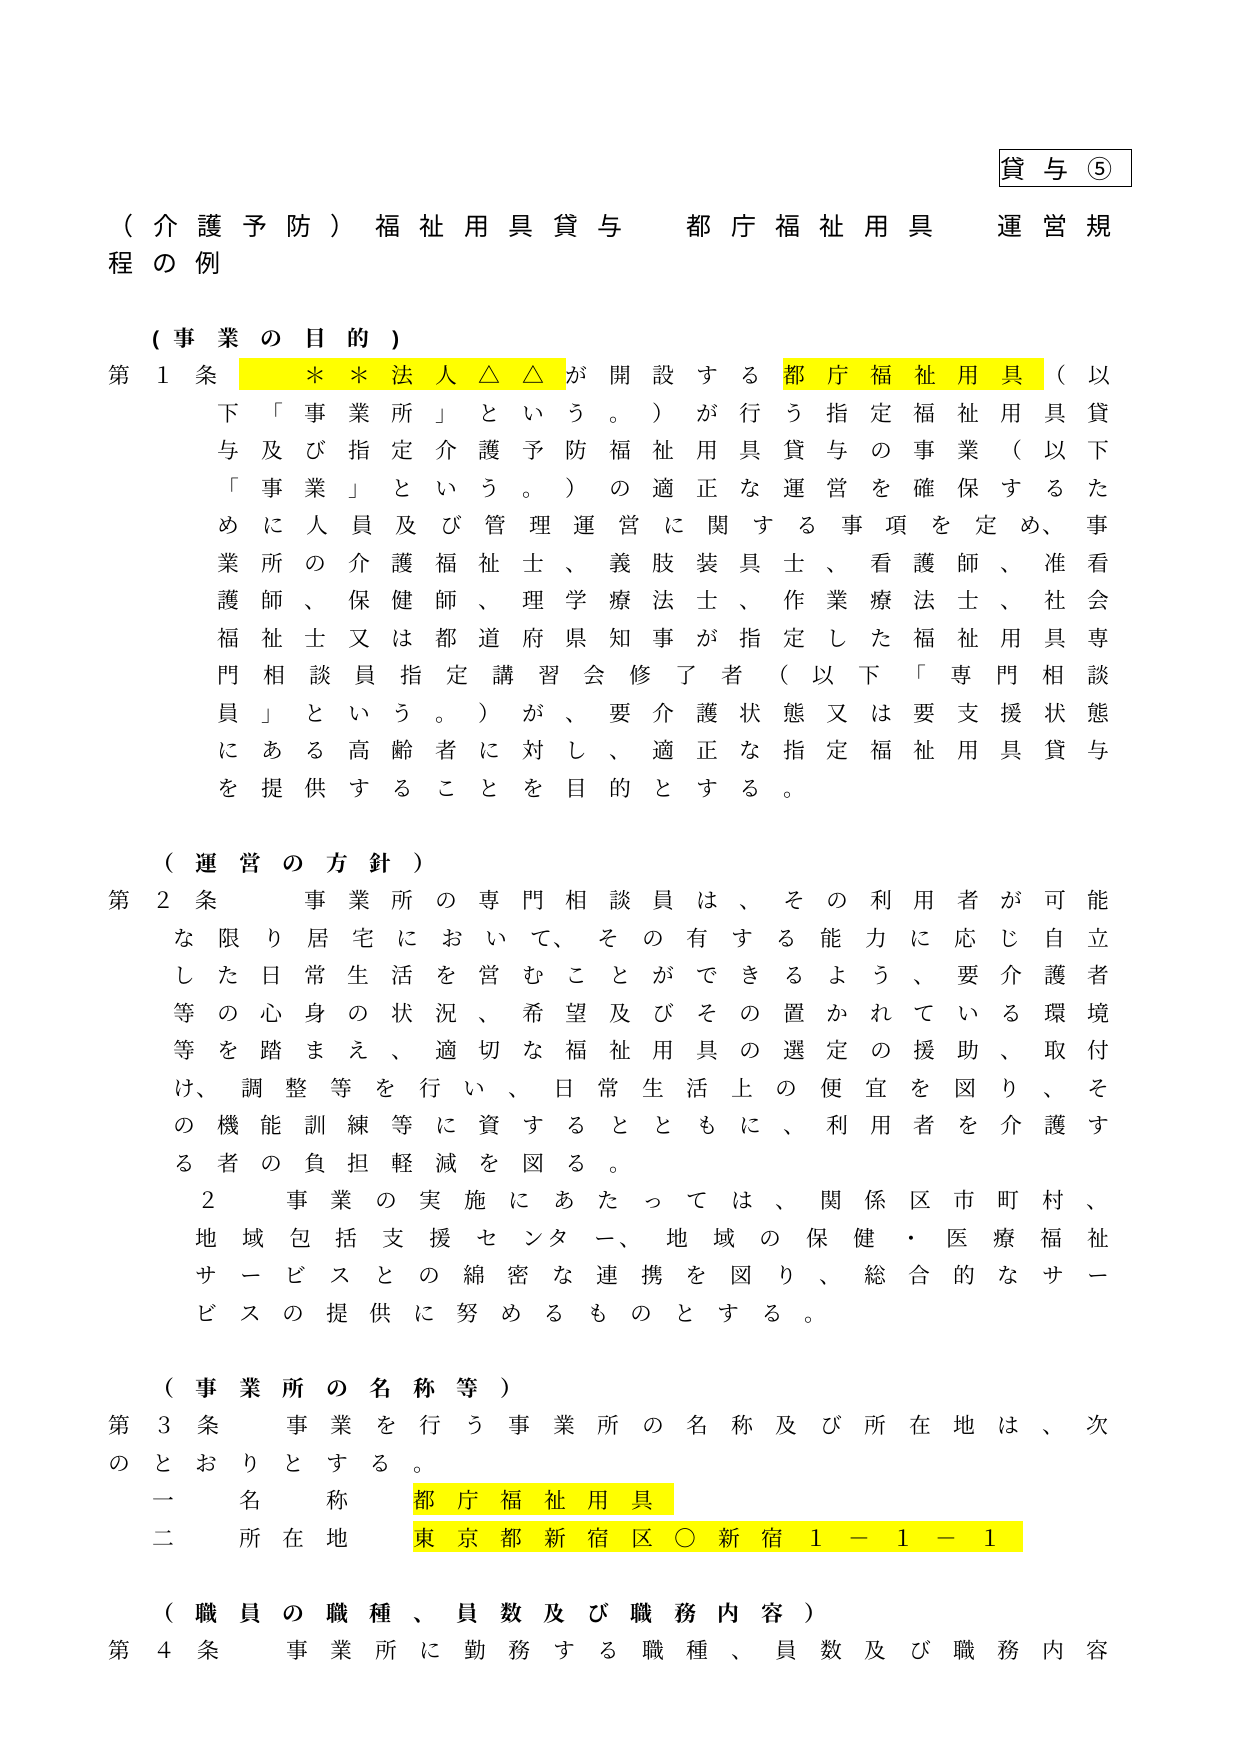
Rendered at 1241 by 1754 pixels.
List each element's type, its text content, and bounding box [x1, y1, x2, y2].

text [108, 1630, 1132, 1668]
text (事業の目的) [108, 318, 1132, 355]
text ２ 事業の実施にあたっては、関係区市町村、地域包括支援センター、地域の保健・医療福祉サービスとの綿密な連携を図り、総合的なサービスの提供に努めるものとする。 [108, 1180, 1132, 1330]
text （職員の職種、員数及び職務内容） [108, 1593, 1132, 1630]
text 貸与⑤ [108, 130, 1132, 205]
text （運営の方針） [108, 843, 1132, 880]
subtitle （介護予防）福祉用具貸与 都庁福祉用具 運営規程の例 [108, 205, 1132, 280]
text 一 名 称 都庁福祉用具 [108, 1480, 1132, 1518]
list 事業所の専門相談員は、その利用者が可能な限り居宅において、その有する能力に応じ自立した日常生活を営むことができるよう、要介護者等の心身の状況、希望及びその置かれている環境等を踏まえ、適切な福祉用具の選定の援助、取付け、調整等を行い、日常生活上の便宜を図り、その機能訓練等に資するとともに、利用者を介護する者の負担軽減を図る。 [108, 880, 1132, 1180]
text 第３条 事業を行う事業所の名称及び所在地は、次のとおりとする。 [108, 1405, 1132, 1480]
text （事業所の名称等） [108, 1368, 1132, 1405]
text 二 所在地 東京都新宿区○新宿１－１－１ [108, 1518, 1132, 1555]
list ＊＊法人△△が開設する都庁福祉用具（以下「事業所」という。）が行う指定福祉用具貸与及び指定介護予防福祉用具貸与の事業（以下「事業」という。）の適正な運営を確保するために人員及び管理運営に関する事項を定め、事業所の介護福祉士、義肢装具士、看護師、准看護師、保健師、理学療法士、作業療法士、社会福祉士又は都道府県知事が指定した福祉用具専門相談員指定講習会修了者（以下「専門相談員」という。）が、要介護状態又は要支援状態にある高齢者に対し、適正な指定福祉用具貸与を提供することを目的とする。 [108, 355, 1132, 805]
